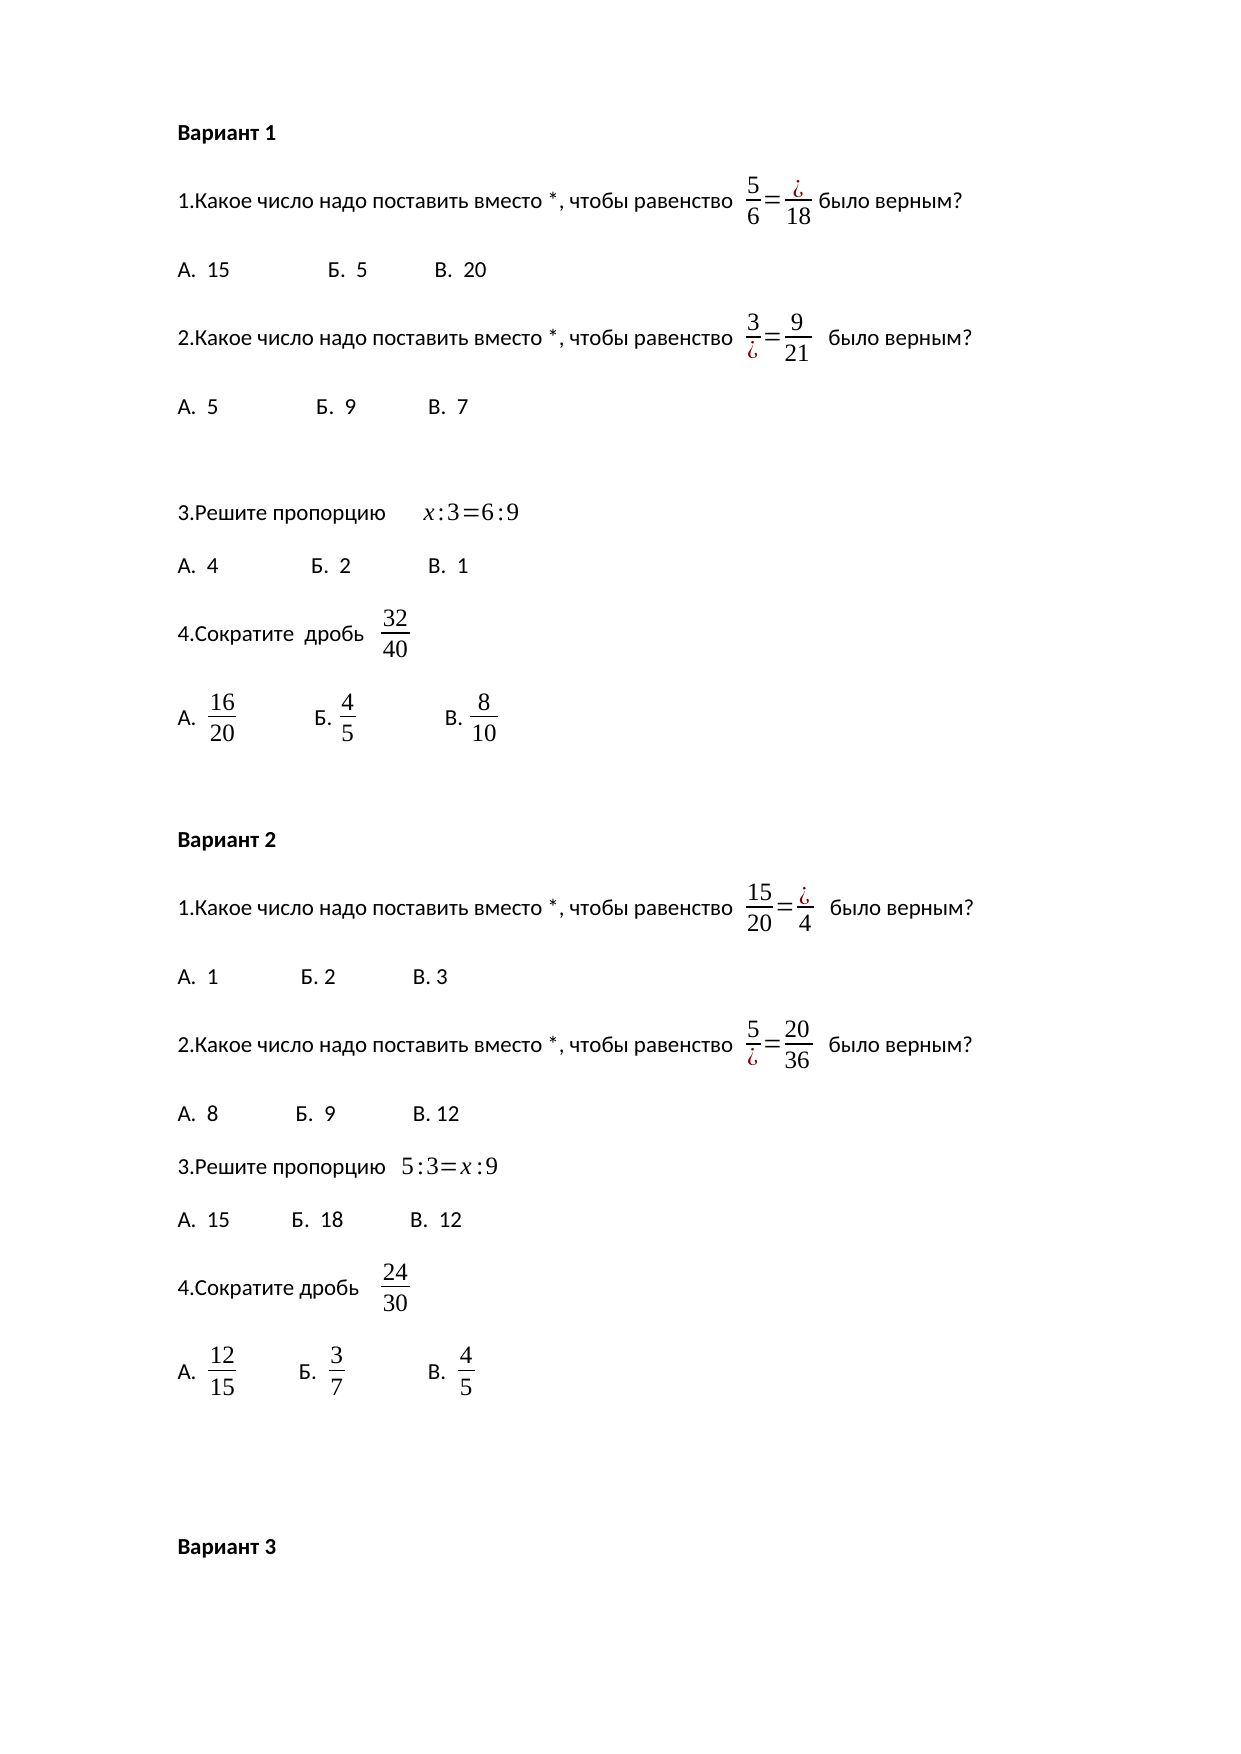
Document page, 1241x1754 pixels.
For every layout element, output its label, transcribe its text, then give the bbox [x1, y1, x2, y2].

text 1.Какое число надо поставить вместо *, чтобы равенство было верным? [177, 171, 1152, 230]
text А. 15 Б. 5 В. 20 [177, 255, 1152, 283]
text А. 4 Б. 2 В. 1 [177, 551, 1152, 579]
text А. 8 Б. 9 В. 12 [177, 1099, 1152, 1127]
text 4.Сократите дробь [177, 604, 1152, 663]
text Вариант 1 [177, 118, 1152, 146]
text 4.Сократите дробь [177, 1258, 1152, 1317]
text А. Б. В. [177, 1342, 1152, 1401]
text 1.Какое число надо поставить вместо *, чтобы равенство было верным? [177, 878, 1152, 937]
text А. 15 Б. 18 В. 12 [177, 1205, 1152, 1233]
text А. 1 Б. 2 В. 3 [177, 962, 1152, 990]
text А. Б. В. [177, 688, 1152, 747]
text 3.Решите пропорцию [177, 1152, 1152, 1180]
text 2.Какое число надо поставить вместо *, чтобы равенство было верным? [177, 308, 1152, 367]
text Вариант 3 [177, 1532, 1152, 1560]
text 2.Какое число надо поставить вместо *, чтобы равенство было верным? [177, 1015, 1152, 1074]
text Вариант 2 [177, 825, 1152, 853]
text А. 5 Б. 9 В. 7 [177, 392, 1152, 420]
text 3.Решите пропорцию [177, 498, 1152, 526]
